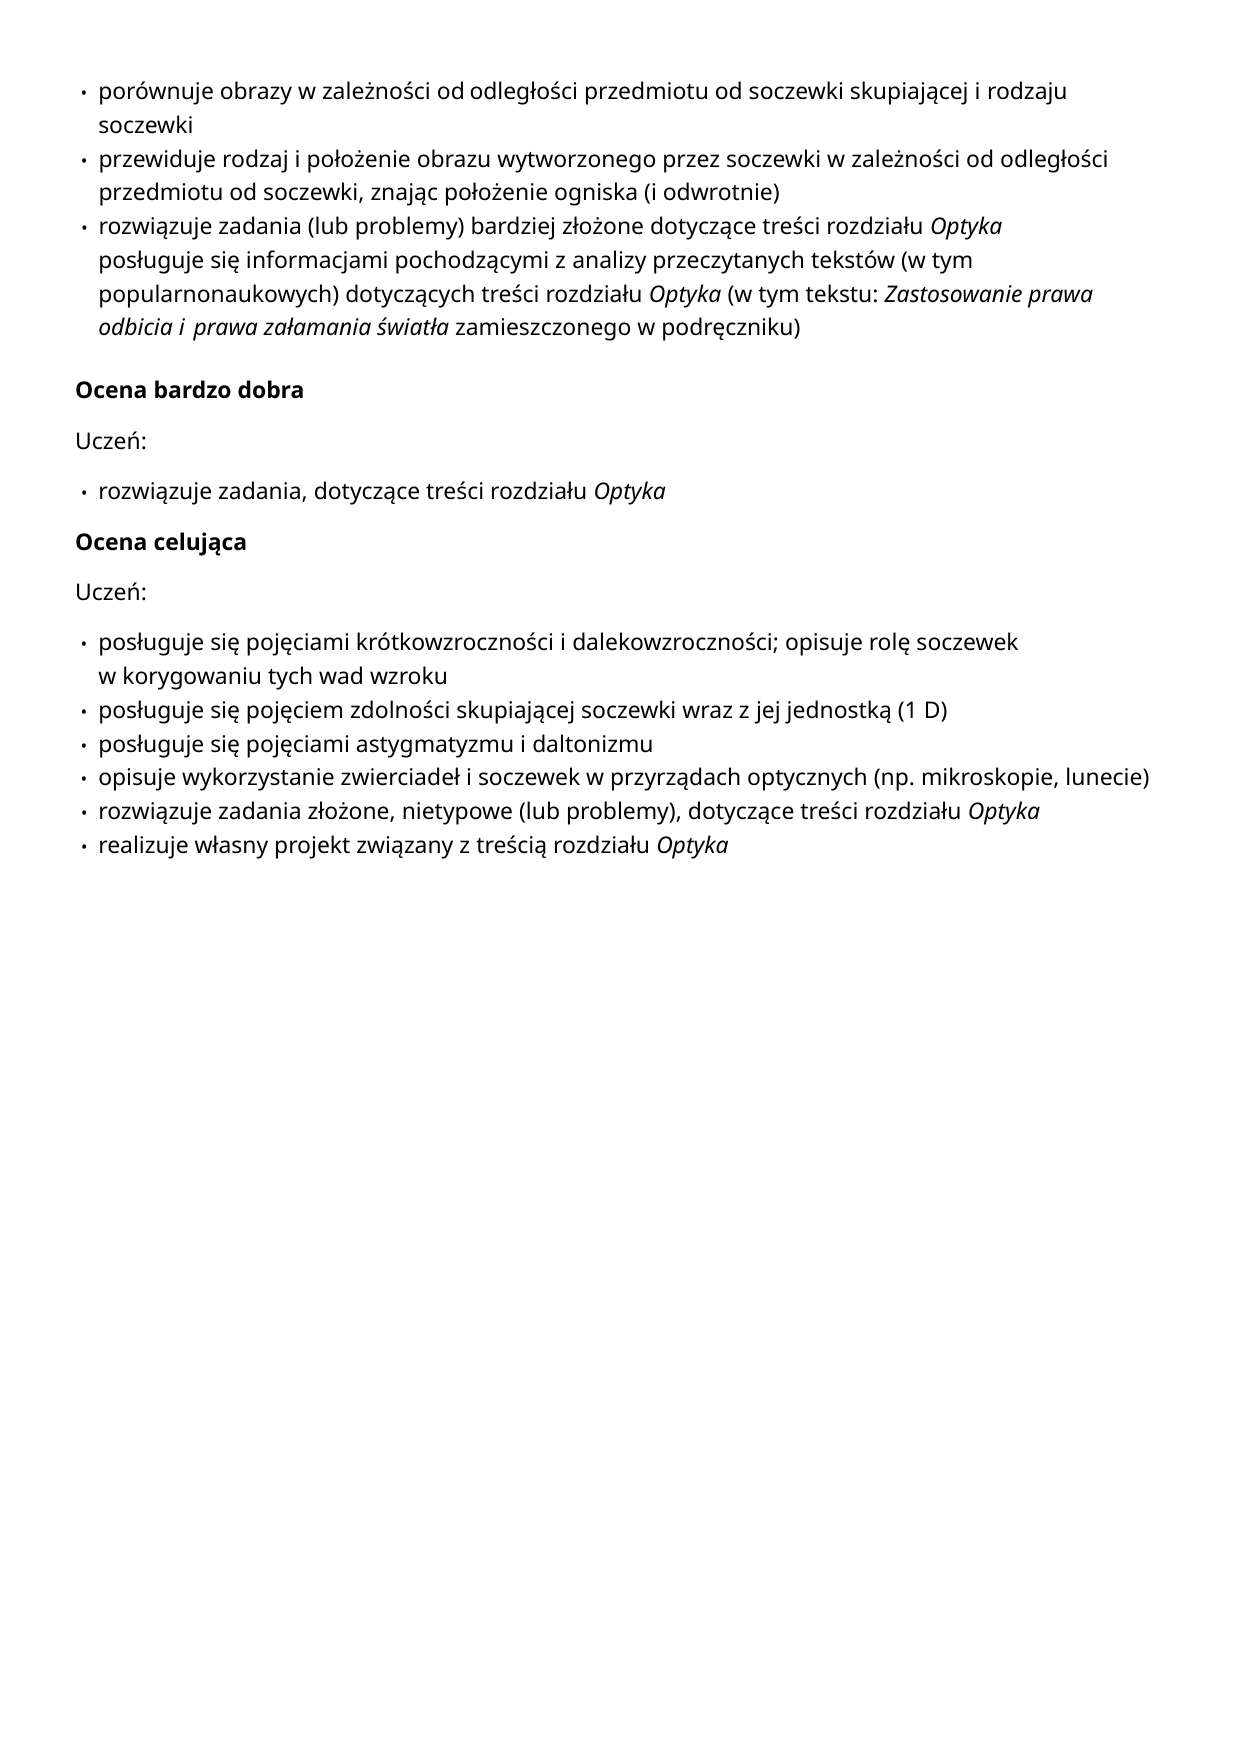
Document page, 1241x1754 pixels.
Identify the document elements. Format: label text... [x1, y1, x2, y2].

list porównuje obrazy w zależności od odległości przedmiotu od soczewki skupiającej i rodzaju soczewki [80, 75, 1165, 140]
text Ocena bardzo dobra [75, 374, 1165, 405]
list przewiduje rodzaj i położenie obrazu wytworzonego przez soczewki w zależności od odległości przedmiotu od soczewki, znając położenie ogniska (i odwrotnie) [81, 142, 1165, 207]
list posługuje się pojęciem zdolności skupiającej soczewki wraz z jej jednostką (1 D) [80, 694, 1165, 725]
list rozwiązuje zadania (lub problemy) bardziej złożone dotyczące treści rozdziału Optyka [81, 210, 1165, 241]
text Ocena celująca [75, 525, 1165, 557]
list rozwiązuje zadania złożone, nietypowe (lub problemy), dotyczące treści rozdziału Optyka [80, 795, 1165, 826]
list posługuje się pojęciami krótkowzroczności i dalekowzroczności; opisuje rolę soczewek w korygowaniu tych wad wzroku [80, 626, 1165, 691]
list rozwiązuje zadania, dotyczące treści rozdziału Optyka [80, 475, 1165, 506]
list posługuje się pojęciami astygmatyzmu i daltonizmu [80, 727, 1165, 759]
list realizuje własny projekt związany z treścią rozdziału Optyka [80, 829, 1165, 860]
list posługuje się informacjami pochodzącymi z analizy przeczytanych tekstów (w tym popularnonaukowych) dotyczących treści rozdziału Optyka (w tym tekstu: Zastosowanie prawa odbicia i prawa załamania światła zamieszczonego w podręczniku) [98, 244, 1165, 342]
text Uczeń: [75, 576, 1165, 607]
text Uczeń: [75, 424, 1165, 456]
list opisuje wykorzystanie zwierciadeł i soczewek w przyrządach optycznych (np. mikroskopie, lunecie) [80, 761, 1165, 792]
